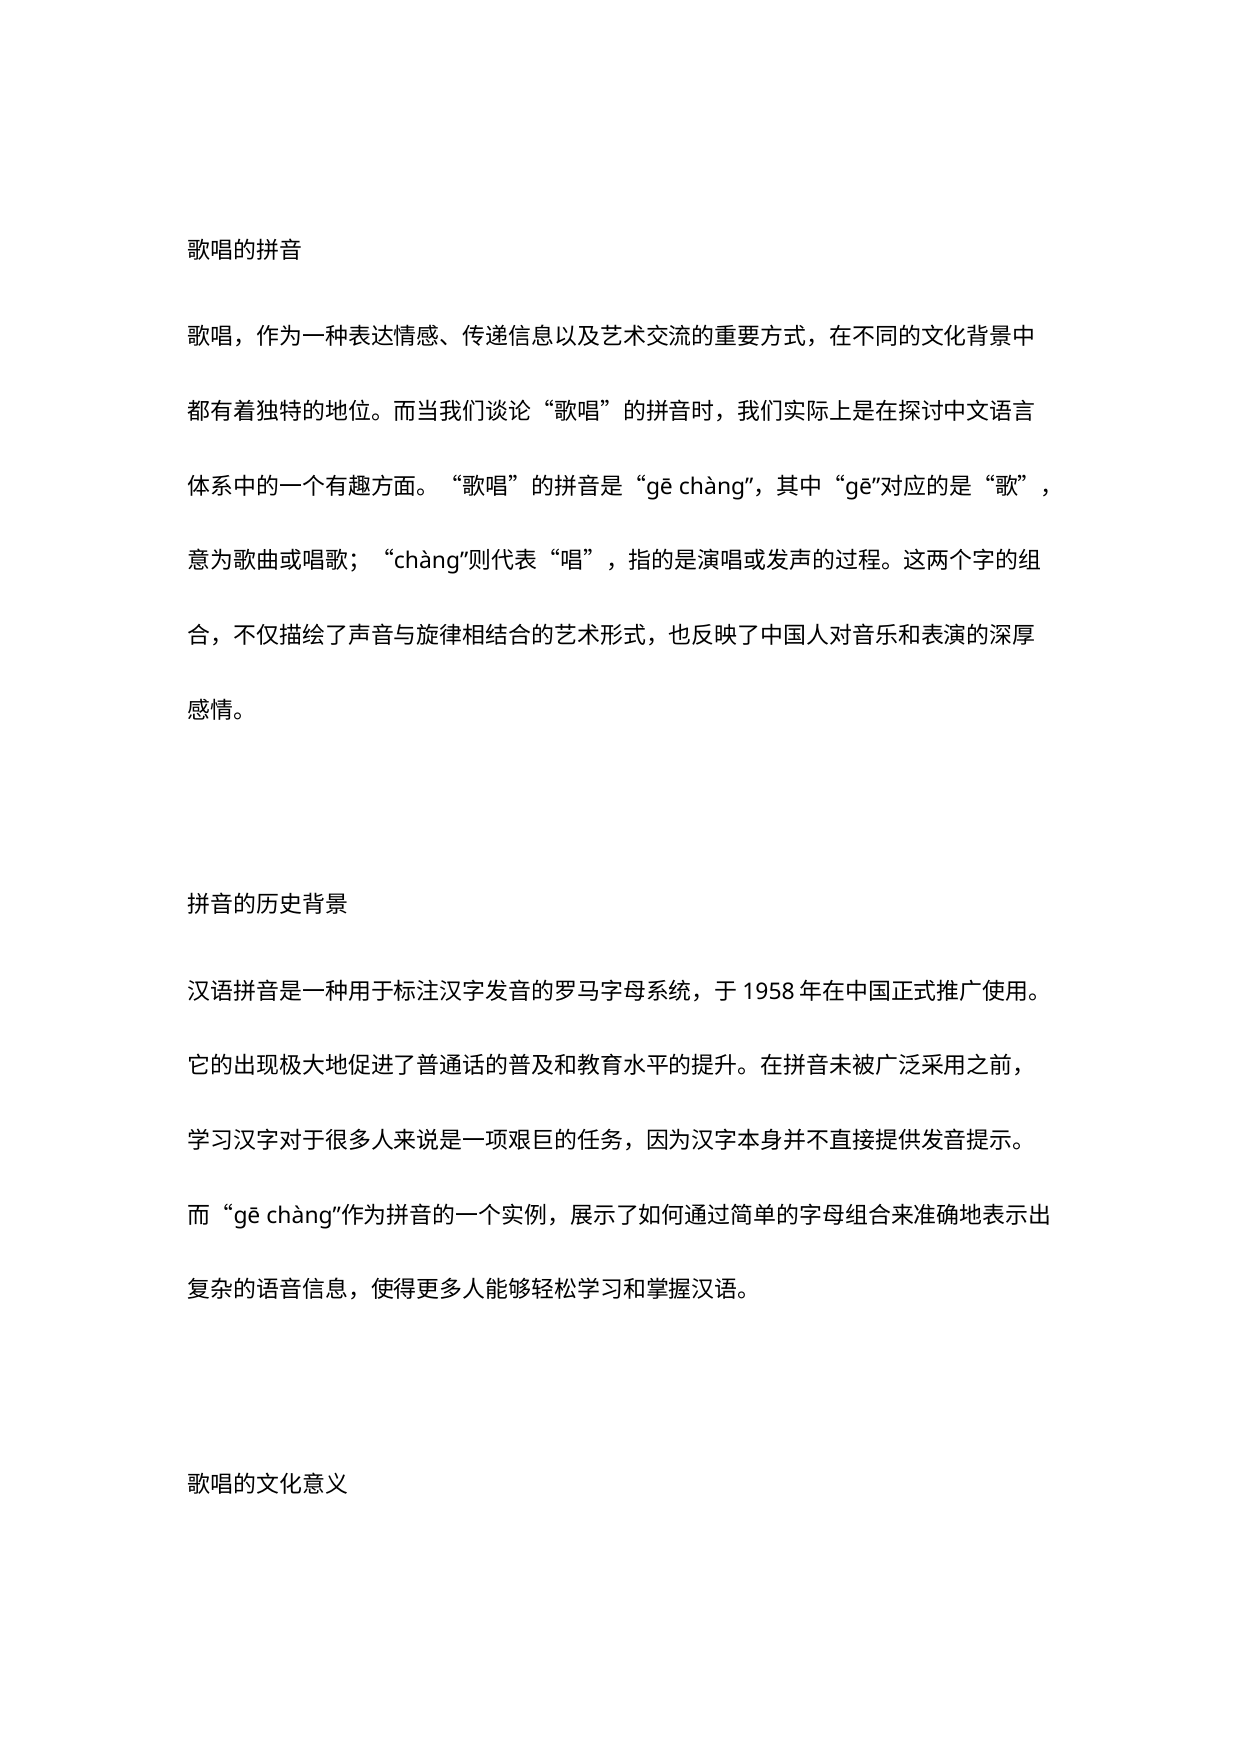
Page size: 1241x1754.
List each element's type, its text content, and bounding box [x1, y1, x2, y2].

text 拼音的历史背景 [187, 870, 1053, 935]
text 歌唱的拼音 [187, 216, 1053, 281]
text 歌唱，作为一种表达情感、传递信息以及艺术交流的重要方式，在不同的文化背景中都有着独特的地位。而当我们谈论“歌唱”的拼音时，我们实际上是在探讨中文语言体系中的一个有趣方面。“歌唱”的拼音是“gē chàng”，其中“gē”对应的是“歌”，意为歌曲或唱歌；“chàng”则代表“唱”，指的是演唱或发声的过程。这两个字的组合，不仅描绘了声音与旋律相结合的艺术形式，也反映了中国人对音乐和表演的深厚感情。 [187, 302, 1053, 741]
text 汉语拼音是一种用于标注汉字发音的罗马字母系统，于1958年在中国正式推广使用。它的出现极大地促进了普通话的普及和教育水平的提升。在拼音未被广泛采用之前，学习汉字对于很多人来说是一项艰巨的任务，因为汉字本身并不直接提供发音提示。而“gē chàng”作为拼音的一个实例，展示了如何通过简单的字母组合来准确地表示出复杂的语音信息，使得更多人能够轻松学习和掌握汉语。 [187, 957, 1053, 1320]
text 歌唱的文化意义 [187, 1450, 1053, 1515]
